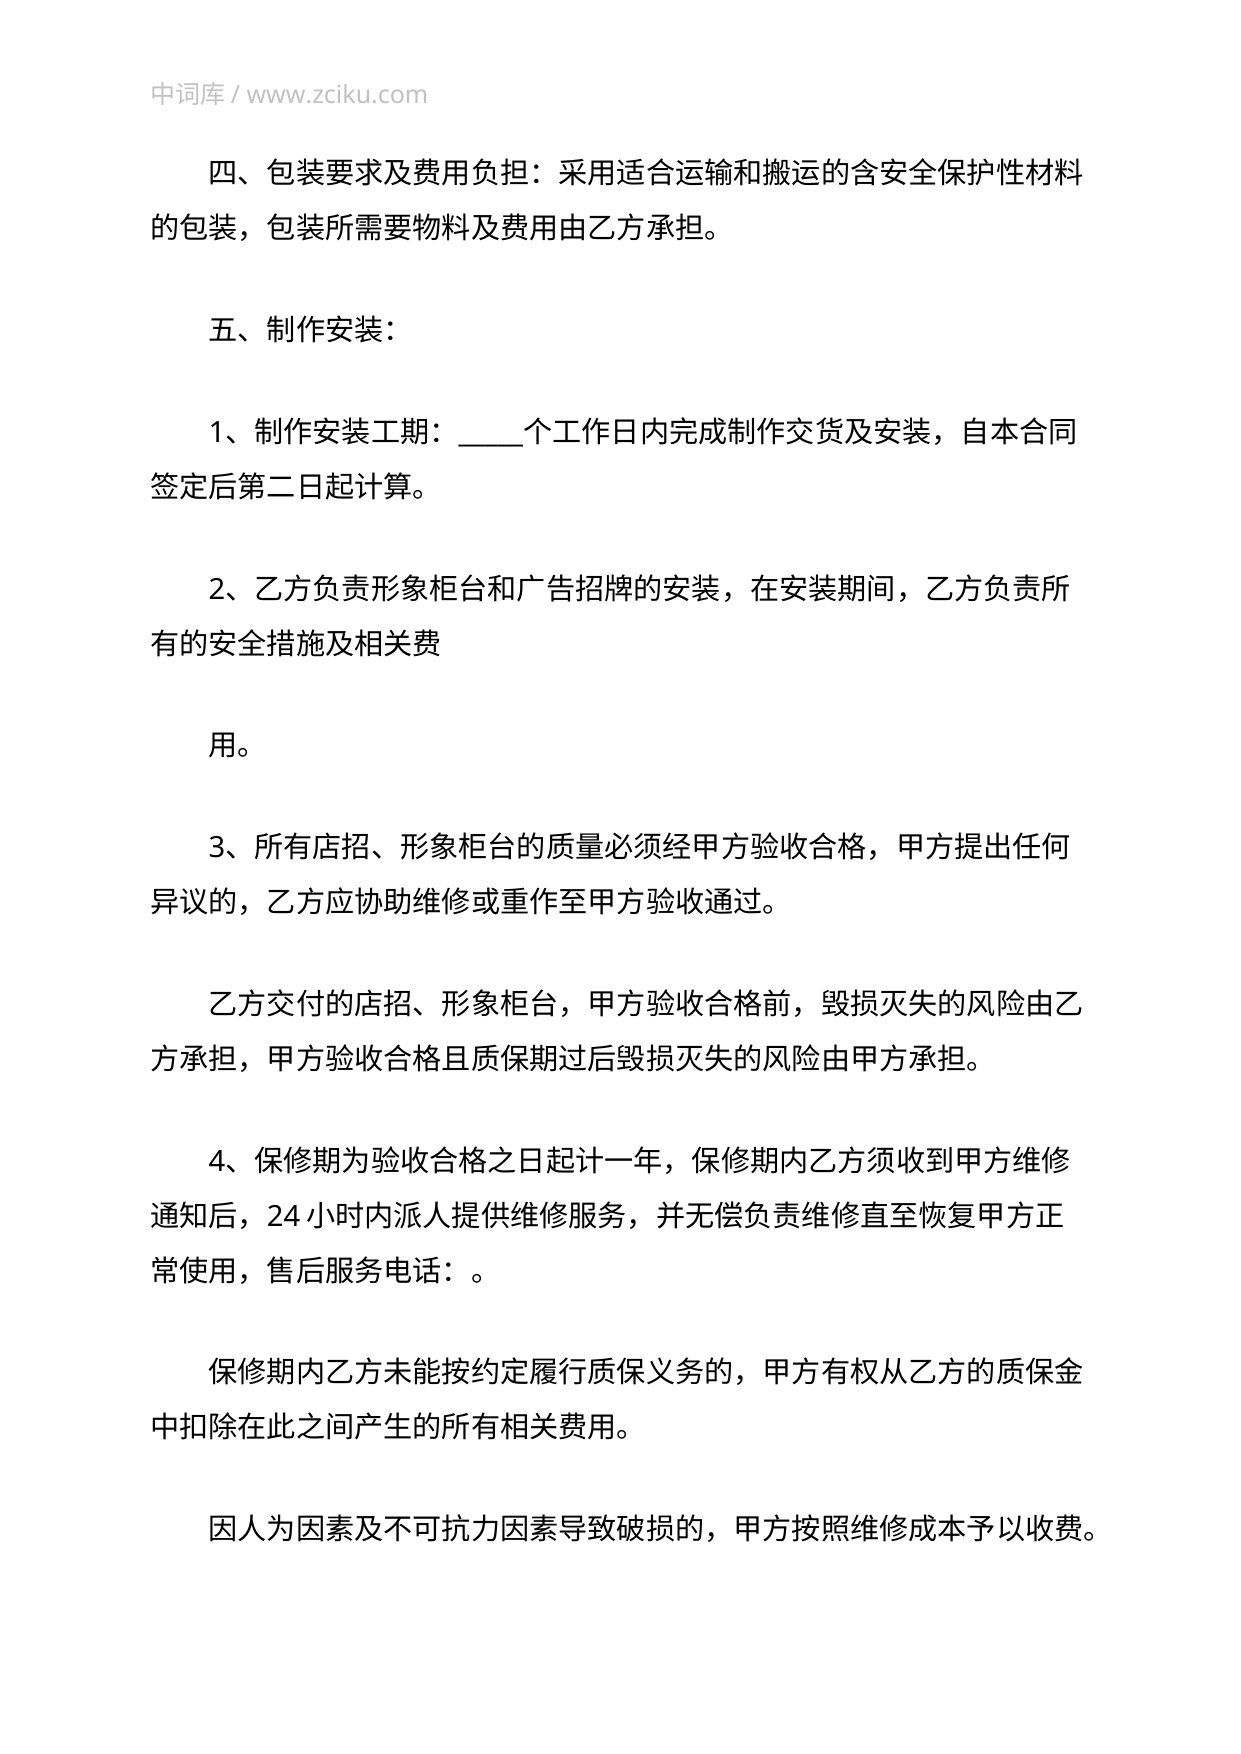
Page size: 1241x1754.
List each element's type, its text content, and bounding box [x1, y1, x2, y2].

text 3、所有店招、形象柜台的质量必须经甲方验收合格，甲方提出任何异议的，乙方应协助维修或重作至甲方验收通过。 [150, 824, 1090, 921]
text 乙方交付的店招、形象柜台，甲方验收合格前，毁损灭失的风险由乙方承担，甲方验收合格且质保期过后毁损灭失的风险由甲方承担。 [150, 981, 1090, 1078]
text 4、保修期为验收合格之日起计一年，保修期内乙方须收到甲方维修通知后，24小时内派人提供维修服务，并无偿负责维修直至恢复甲方正常使用，售后服务电话：。 [150, 1137, 1090, 1289]
text 因人为因素及不可抗力因素导致破损的，甲方按照维修成本予以收费。 [150, 1506, 1090, 1548]
text 1、制作安装工期：_____个工作日内完成制作交货及安装，自本合同签定后第二日起计算。 [150, 408, 1090, 506]
text 五、制作安装： [150, 307, 1090, 349]
text 保修期内乙方未能按约定履行质保义务的，甲方有权从乙方的质保金中扣除在此之间产生的所有相关费用。 [150, 1349, 1090, 1446]
text 2、乙方负责形象柜台和广告招牌的安装，在安装期间，乙方负责所有的安全措施及相关费 [150, 565, 1090, 662]
text 用。 [150, 722, 1090, 764]
text 四、包装要求及费用负担：采用适合运输和搬运的含安全保护性材料的包装，包装所需要物料及费用由乙方承担。 [150, 150, 1090, 247]
